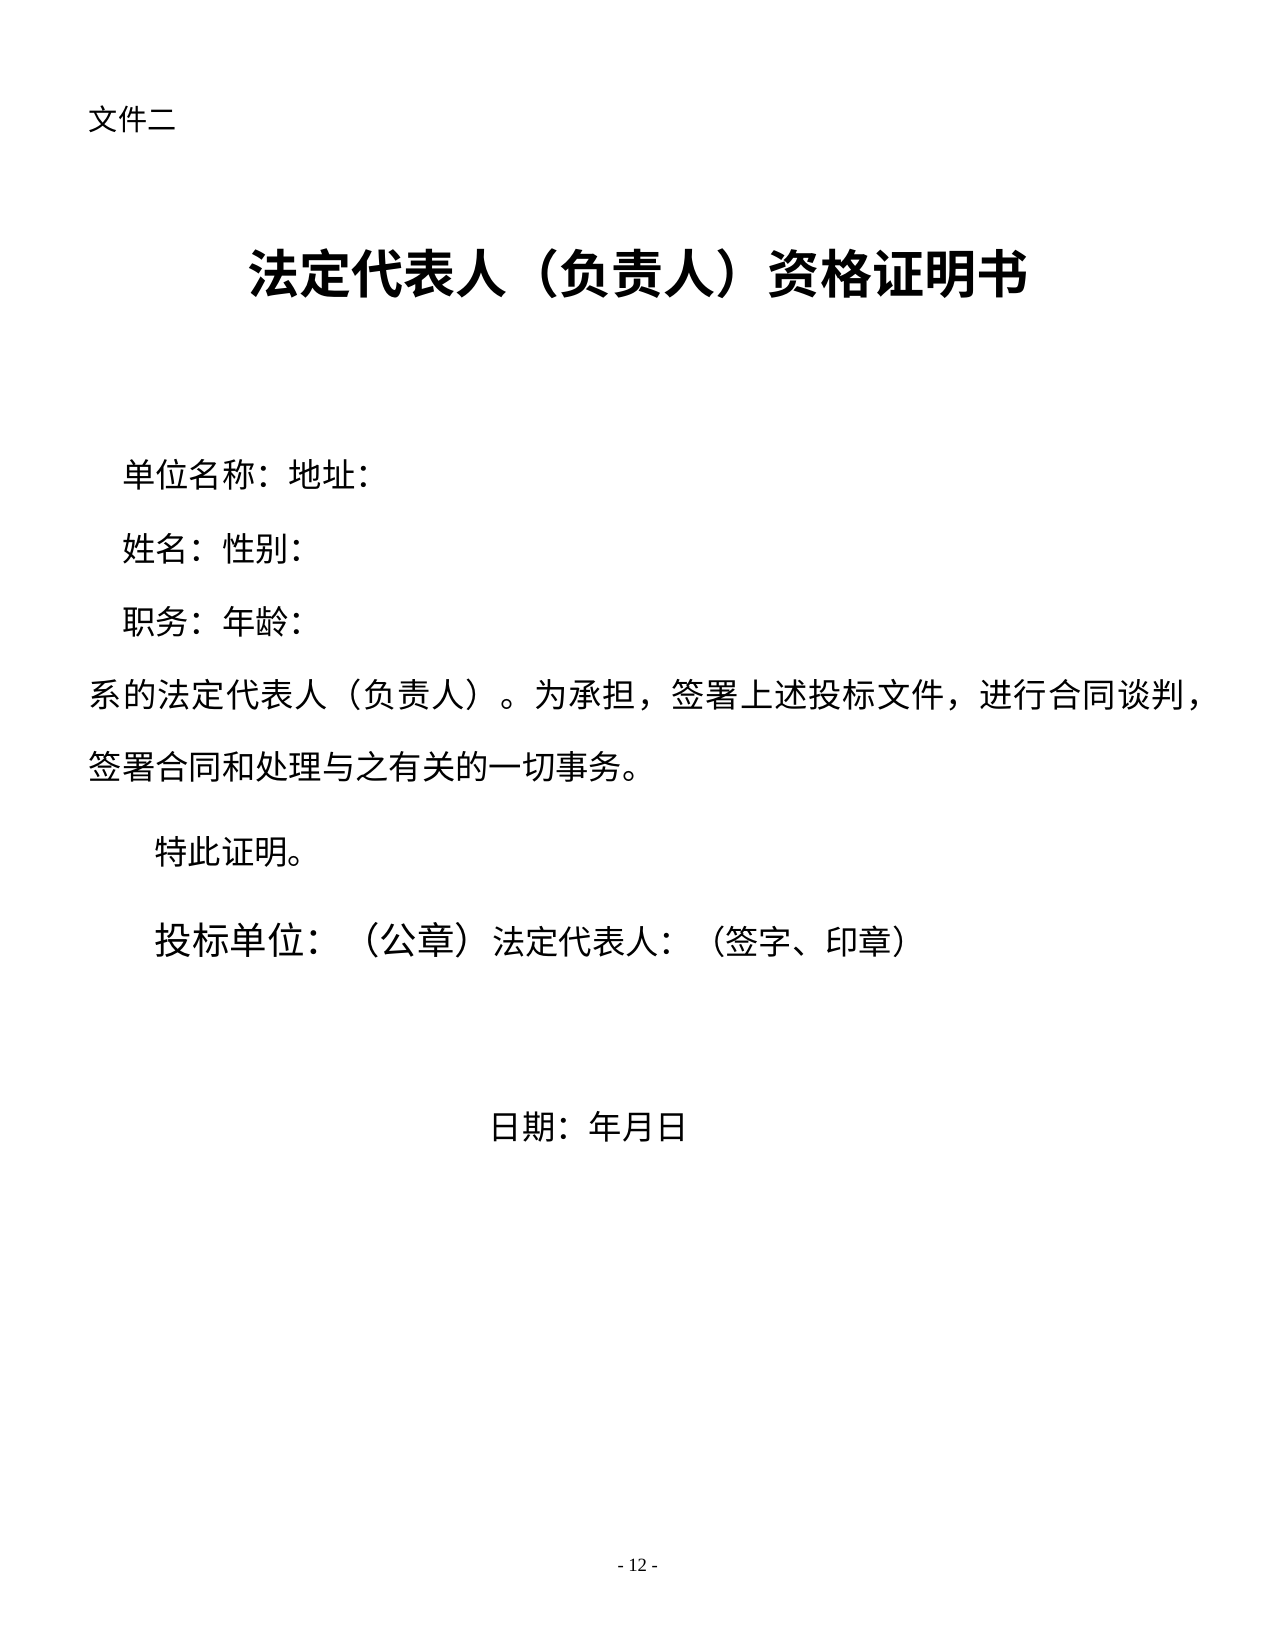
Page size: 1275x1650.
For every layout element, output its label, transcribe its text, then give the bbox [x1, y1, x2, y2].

text 姓名：性别： [89, 522, 1186, 571]
text 特此证明。 [89, 826, 1186, 874]
text 投标单位：（公章）法定代表人：（签字、印章） [89, 911, 1186, 965]
text 法定代表人（负责人）资格证明书 [89, 233, 1186, 309]
text 职务：年龄： [89, 596, 1186, 644]
text 系的法定代表人（负责人）。为承担，签署上述投标文件，进行合同谈判，签署合同和处理与之有关的一切事务。 [89, 669, 1186, 789]
text 日期：年月日 [89, 1101, 1186, 1149]
text 文件二 [89, 97, 1186, 139]
text 单位名称：地址： [89, 449, 1186, 497]
